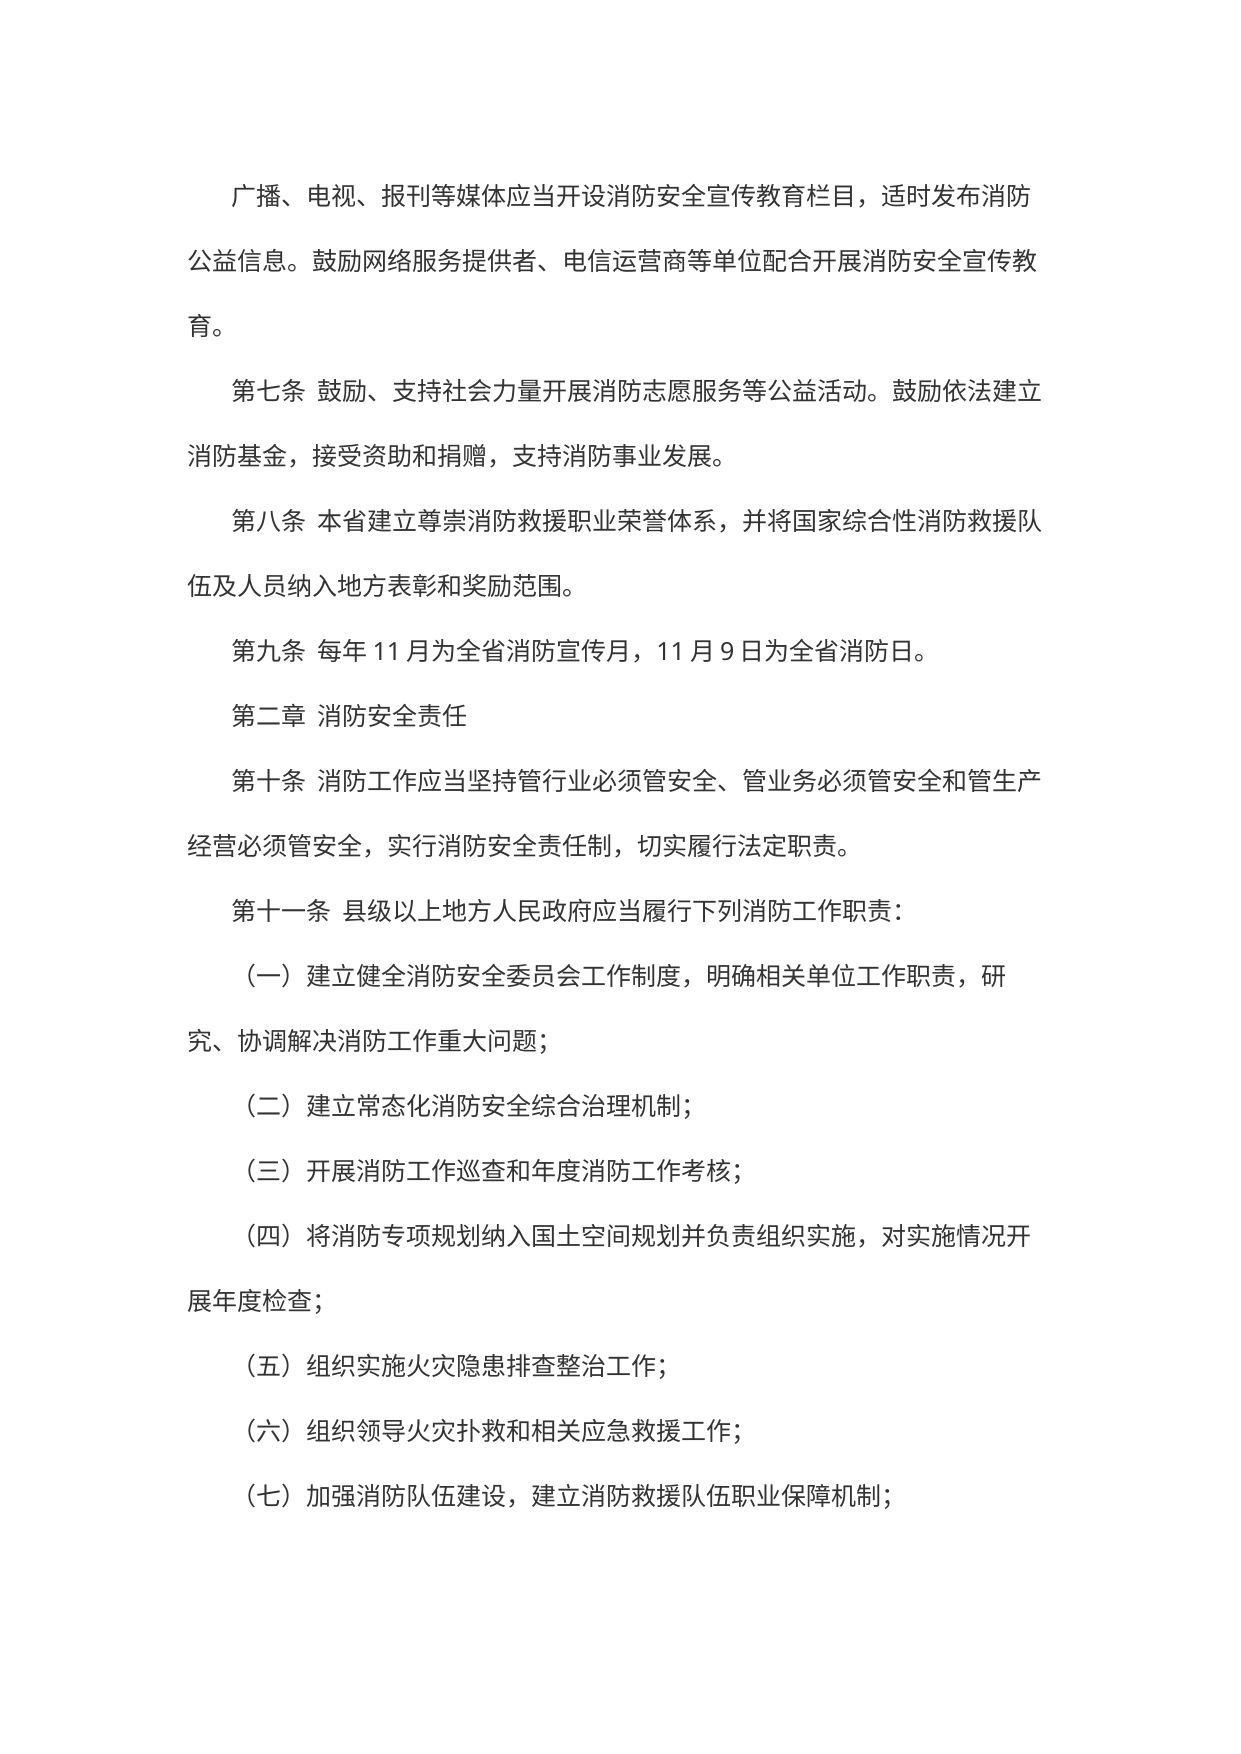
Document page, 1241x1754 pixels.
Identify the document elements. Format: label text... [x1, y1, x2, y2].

text 第二章 消防安全责任 [187, 682, 1053, 747]
text 第十条 消防工作应当坚持管行业必须管安全、管业务必须管安全和管生产经营必须管安全，实行消防安全责任制，切实履行法定职责。 [187, 747, 1053, 877]
text 广播、电视、报刊等媒体应当开设消防安全宣传教育栏目，适时发布消防公益信息。鼓励网络服务提供者、电信运营商等单位配合开展消防安全宣传教育。 [187, 162, 1053, 357]
text （四）将消防专项规划纳入国土空间规划并负责组织实施，对实施情况开展年度检查； [187, 1202, 1053, 1332]
text （二）建立常态化消防安全综合治理机制； [187, 1072, 1053, 1137]
text 第八条 本省建立尊崇消防救援职业荣誉体系，并将国家综合性消防救援队伍及人员纳入地方表彰和奖励范围。 [187, 487, 1053, 617]
text （六）组织领导火灾扑救和相关应急救援工作； [187, 1397, 1053, 1462]
text （一）建立健全消防安全委员会工作制度，明确相关单位工作职责，研究、协调解决消防工作重大问题； [187, 942, 1053, 1072]
text （七）加强消防队伍建设，建立消防救援队伍职业保障机制； [187, 1462, 1053, 1527]
text （三）开展消防工作巡查和年度消防工作考核； [187, 1137, 1053, 1202]
text （五）组织实施火灾隐患排查整治工作； [187, 1332, 1053, 1397]
text 第九条 每年11月为全省消防宣传月，11月9日为全省消防日。 [187, 617, 1053, 682]
text 第十一条 县级以上地方人民政府应当履行下列消防工作职责： [187, 877, 1053, 942]
text 第七条 鼓励、支持社会力量开展消防志愿服务等公益活动。鼓励依法建立消防基金，接受资助和捐赠，支持消防事业发展。 [187, 357, 1053, 487]
